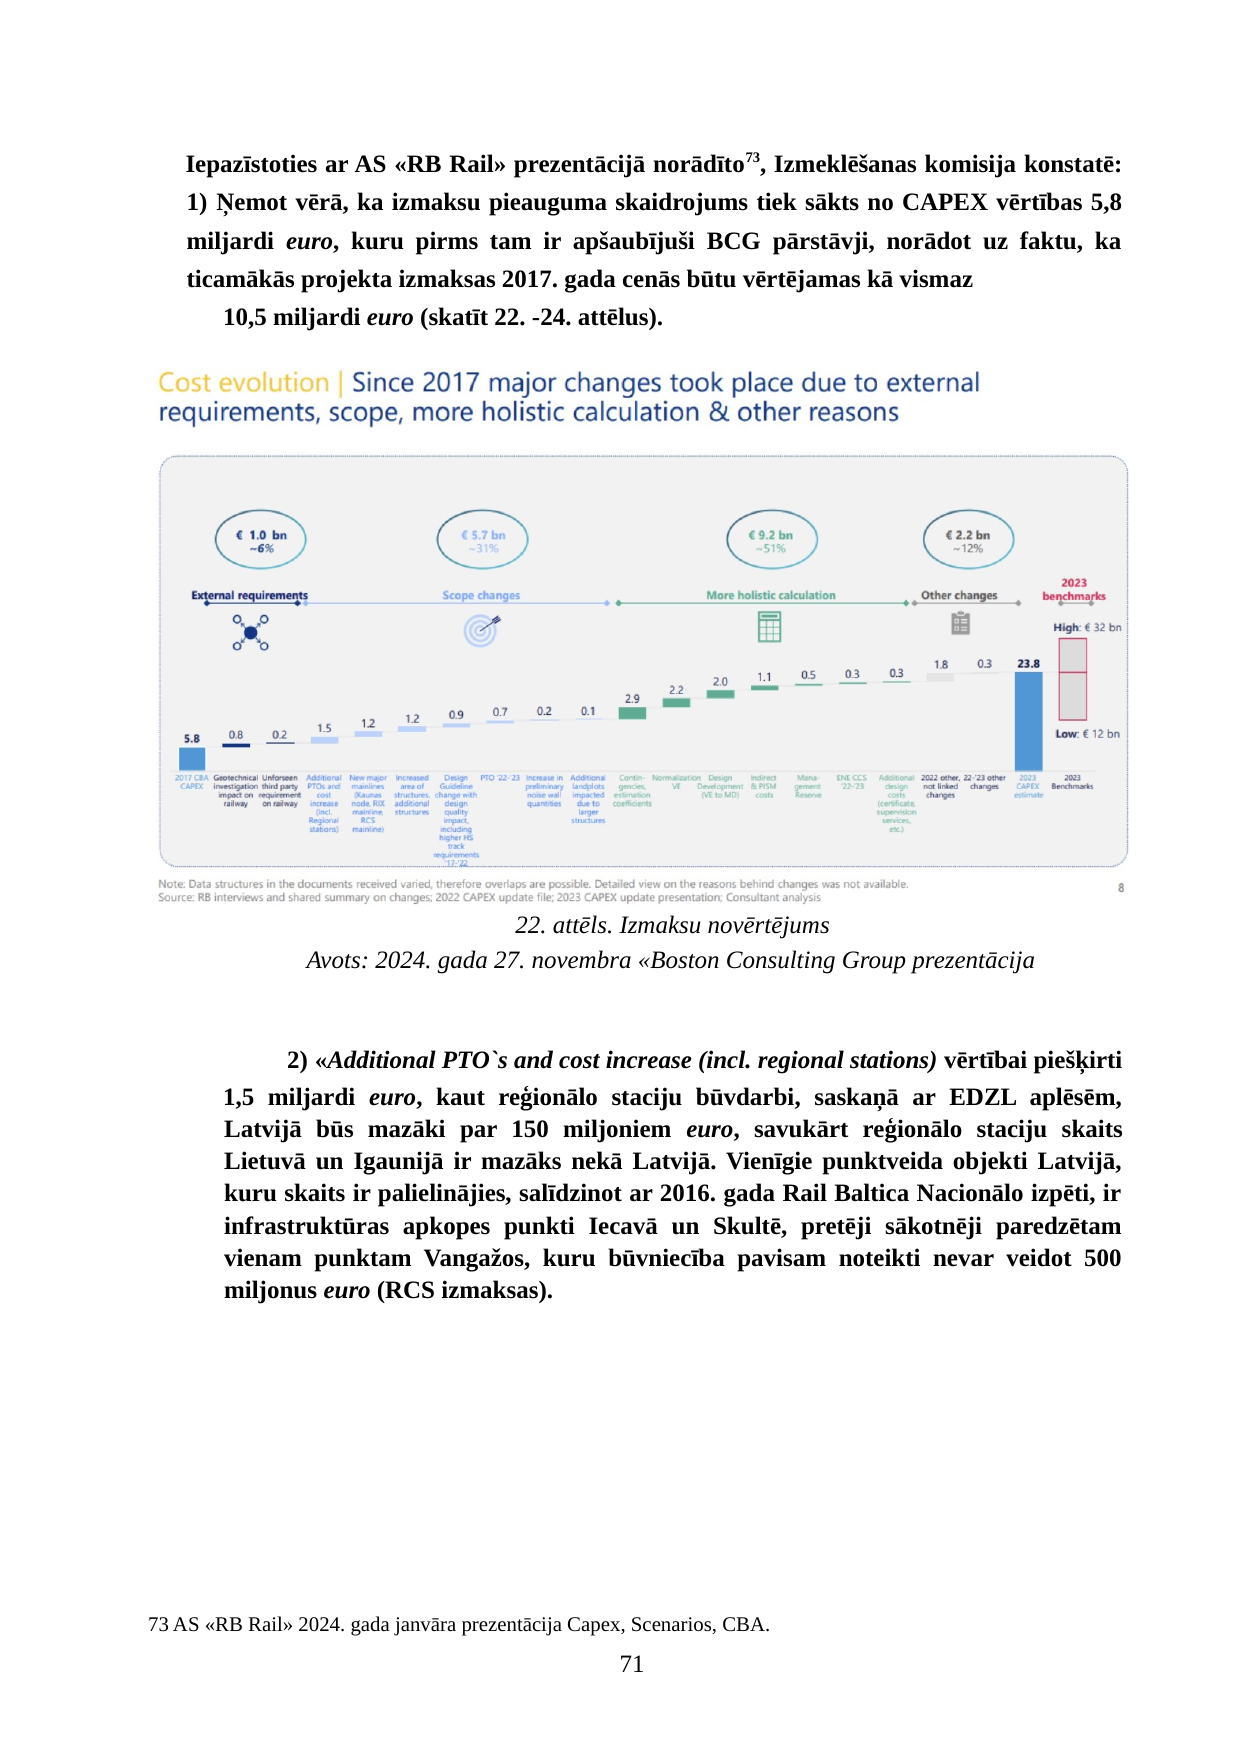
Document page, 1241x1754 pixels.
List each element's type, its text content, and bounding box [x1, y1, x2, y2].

text Iepazīstoties ar AS «RB Rail» prezentācijā norādīto, Izmeklēšanas komisija konstatē: 1) Ņemot vērā, ka izmaksu pieauguma skaidrojums tiek sākts no CAPEX vērtības 5,8 miljardi euro, kuru pirms tam ir apšaubījuši BCG pārstāvji, norādot uz faktu, ka ticamākās projekta izmaksas 2017. gada cenās būtu vērtējamas kā vismaz [185, 149, 1123, 293]
text 1,5 miljardi euro, kaut reģionālo staciju būvdarbi, saskaņā ar EDZL aplēsēm, Latvijā būs mazāki par 150 miljoniem euro, savukārt reģionālo staciju skaits Lietuvā un Igaunijā ir mazāks nekā Latvijā. Vienīgie punktveida objekti Latvijā, kuru skaits ir palielinājies, salīdzinot ar 2016. gada Rail Baltica Nacionālo izpēti, ir infrastruktūras apkopes punkti Iecavā un Skultē, pretēji sākotnēji paredzētam vienam punktam Vangažos, kuru būvniecība pavisam noteikti nevar veidot 500 miljonus euro (RCS izmaksas). [223, 1082, 1123, 1304]
text 10,5 miljardi euro (skatīt 22. -24. attēlus). [223, 302, 1123, 331]
list attēls. Izmaksu novērtējums [228, 910, 1116, 939]
subtitle 2) «Additional PTO`s and cost increase (incl. regional stations) vērtībai piešķirti [148, 1045, 1122, 1074]
picture [155, 367, 1130, 908]
text Avots: 2024. gada 27. novembra «Boston Consulting Group prezentācija [306, 945, 1129, 974]
